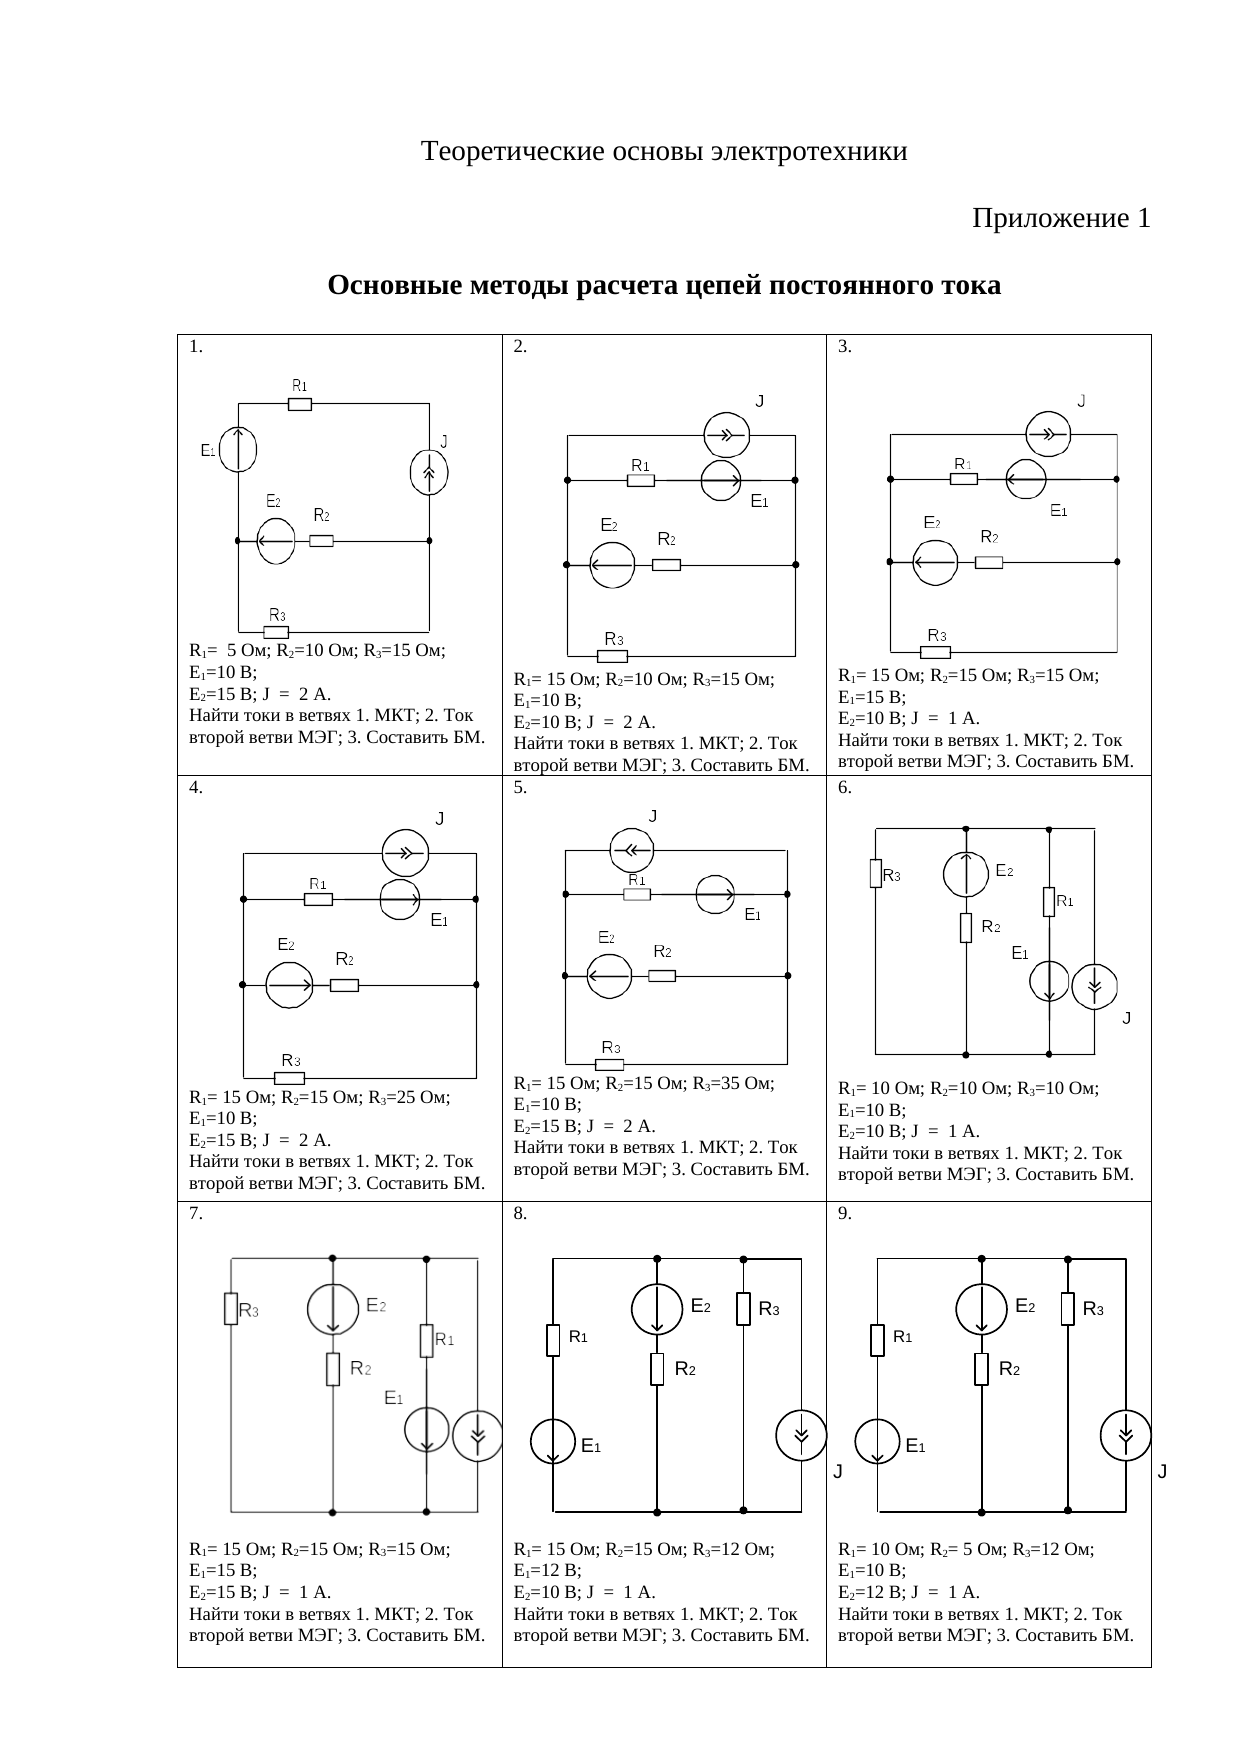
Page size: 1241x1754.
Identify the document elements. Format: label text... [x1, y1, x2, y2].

table_cell 5. R1= 15 Ом; R2=15 Ом; R3=35 Ом; Е1=10 В; Е2=15 В; J = 2 A. Найти токи в ветвях 1. МКТ; 2. Ток второй ветви МЭГ; 3. Составить БМ. [503, 776, 826, 1201]
text Приложение 1 [177, 200, 1152, 233]
table_header 2. R1= 15 Ом; R2=10 Ом; R3=15 Ом; Е1=10 В; Е2=10 В; J = 2 A. Найти токи в ветвях 1. МКТ; 2. Ток второй ветви МЭГ; 3. Составить БМ. [503, 335, 826, 775]
text Основные методы расчета цепей постоянного тока [177, 267, 1152, 301]
table_cell 6. R1= 10 Ом; R2=10 Ом; R3=10 Ом; Е1=10 В; Е2=10 В; J = 1 A. Найти токи в ветвях 1. МКТ; 2. Ток второй ветви МЭГ; 3. Составить БМ. [827, 776, 1151, 1201]
table_cell 9. R1= 10 Ом; R2= 5 Ом; R3=12 Ом; Е1=10 В; Е2=12 В; J = 1 A. Найти токи в ветвях 1. МКТ; 2. Ток второй ветви МЭГ; 3. Составить БМ. [827, 1202, 1151, 1667]
text Теоретические основы электротехники [177, 133, 1152, 166]
table_header 3. R1= 15 Ом; R2=15 Ом; R3=15 Ом; Е1=15 В; Е2=10 В; J = 1 A. Найти токи в ветвях 1. МКТ; 2. Ток второй ветви МЭГ; 3. Составить БМ. [827, 335, 1151, 775]
table_cell 8. R1= 15 Ом; R2=15 Ом; R3=12 Ом; Е1=12 В; Е2=10 В; J = 1 A. Найти токи в ветвях 1. МКТ; 2. Ток второй ветви МЭГ; 3. Составить БМ. [503, 1202, 826, 1667]
table_cell 7. R1= 15 Ом; R2=15 Ом; R3=15 Ом; Е1=15 В; Е2=15 В; J = 1 A. Найти токи в ветвях 1. МКТ; 2. Ток второй ветви МЭГ; 3. Составить БМ. [178, 1202, 502, 1667]
table_cell 4. R1= 15 Ом; R2=15 Ом; R3=25 Ом; Е1=10 В; Е2=15 В; J = 2 A. Найти токи в ветвях 1. МКТ; 2. Ток второй ветви МЭГ; 3. Составить БМ. [178, 776, 502, 1201]
table_header 1. R1= 5 Ом; R2=10 Ом; R3=15 Ом; Е1=10 В; Е2=15 В; J = 2 A. Найти токи в ветвях 1. МКТ; 2. Ток второй ветви МЭГ; 3. Составить БМ. [178, 335, 502, 775]
